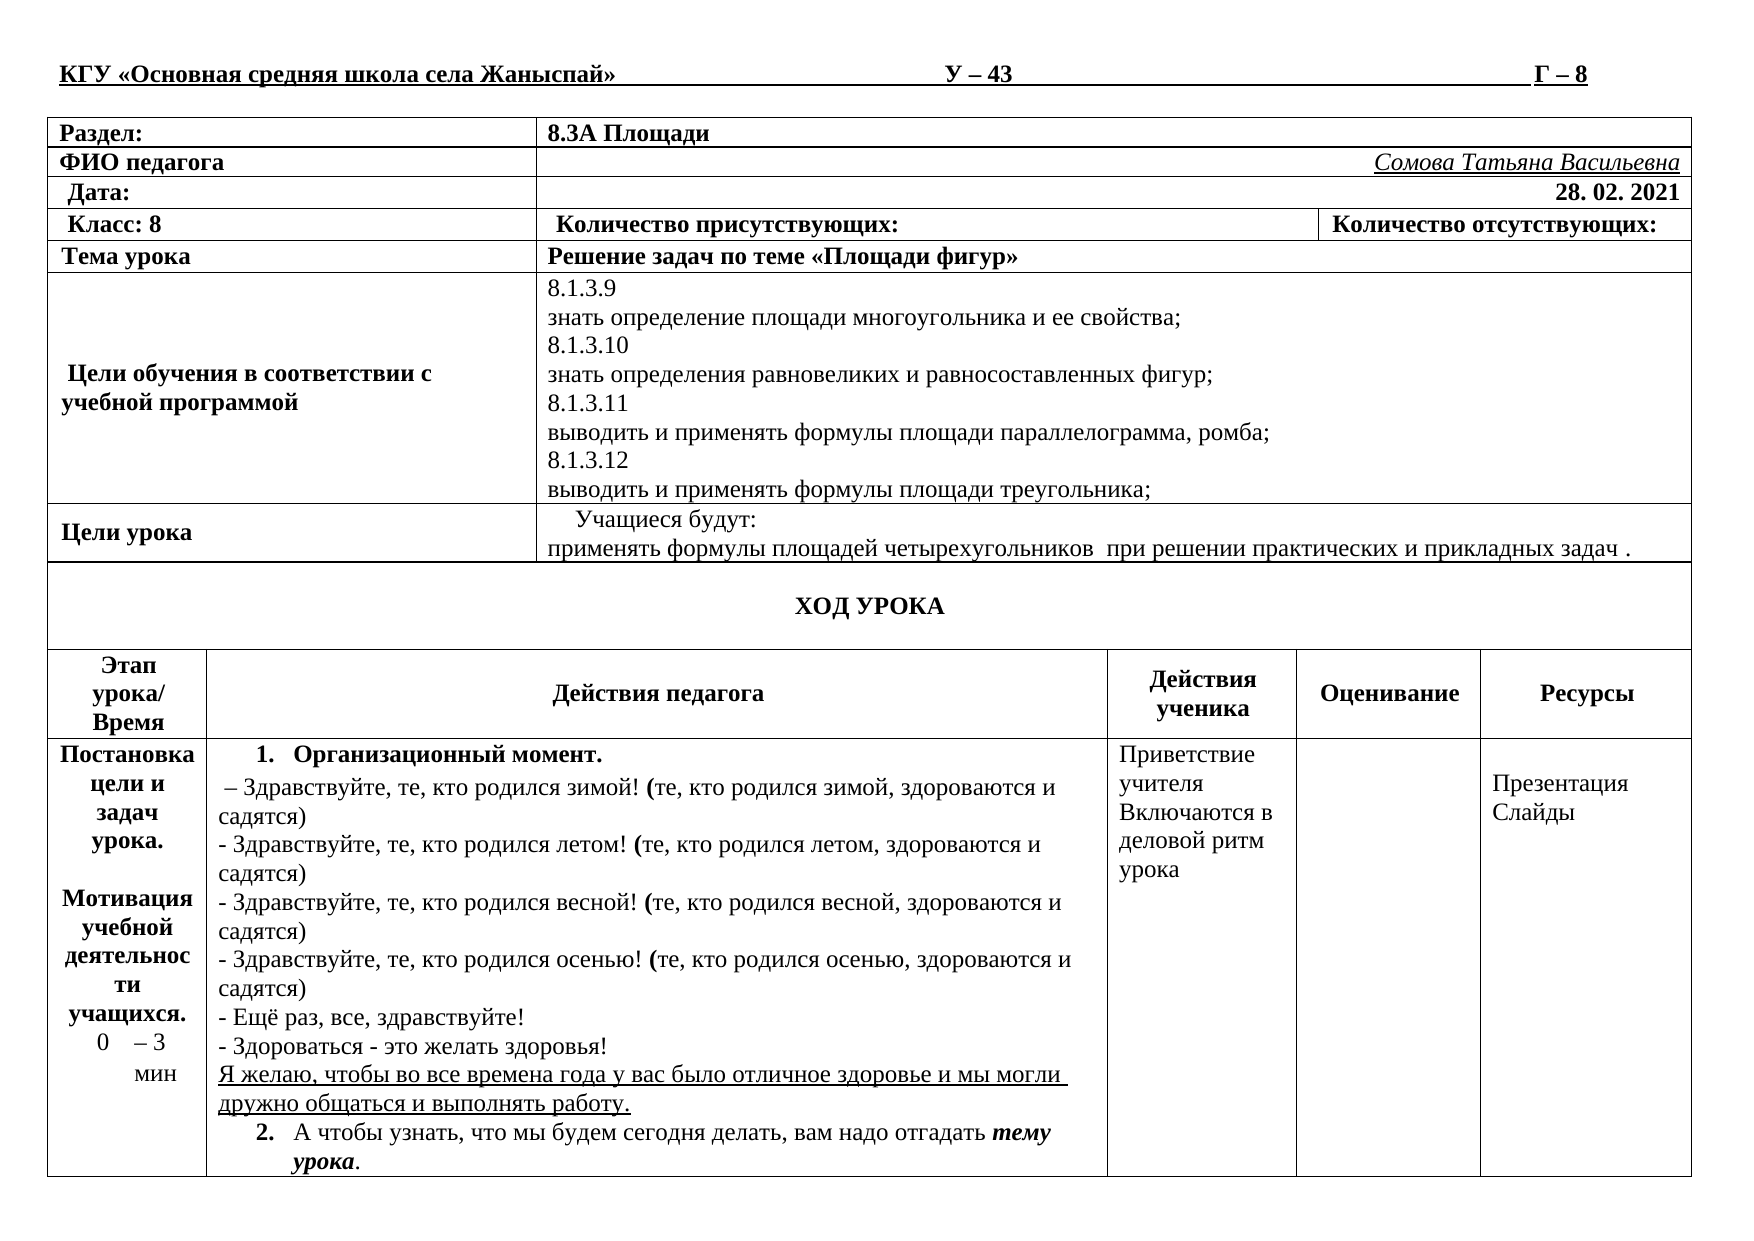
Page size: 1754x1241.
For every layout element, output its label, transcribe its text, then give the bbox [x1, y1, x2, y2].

table_cell [1297, 739, 1480, 1176]
table_cell Этап урока/ Время [48, 650, 206, 738]
table_cell Оценивание [1297, 650, 1480, 738]
table_cell Действия ученика [1108, 650, 1296, 738]
table_header 8.3A Площади [537, 118, 1691, 146]
table_cell Тема урока [48, 241, 536, 272]
table_cell Решение задач по теме «Площади фигур» [537, 241, 1691, 272]
table_header Раздел: [48, 118, 536, 146]
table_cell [1108, 739, 1296, 1176]
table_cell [207, 739, 1107, 1176]
table_cell Цели обучения в соответствии с учебной программой [48, 273, 536, 503]
table_cell Учащиеся будут: применять формулы площадей четырехугольников при решении практических и прикладных задач . [537, 504, 1691, 561]
table_cell 8.1.3.9 знать определение площади многоугольника и ее свойства; 8.1.3.10 знать определения равновеликих и равносоставленных фигур; 8.1.3.11 выводить и применять формулы площади параллелограмма, ромба; 8.1.3.12 выводить и применять формулы площади треугольника; [537, 273, 1691, 503]
table_cell Класс: 8 [48, 209, 536, 240]
table_cell Дата: [48, 177, 536, 208]
table_cell ФИО педагога [48, 148, 536, 176]
table_cell Количество присутствующих: [537, 209, 1318, 240]
table_cell 28. 02. 2021 [537, 177, 1691, 208]
table_cell Действия педагога [207, 650, 1107, 738]
table_cell Количество отсутствующих: [1319, 209, 1691, 240]
table_cell Ресурсы [1481, 650, 1691, 738]
table_cell ХОД УРОКА [48, 563, 1691, 649]
table_cell Цели урока [48, 504, 536, 561]
table_cell Сомова Татьяна Васильевна [537, 148, 1691, 176]
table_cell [1481, 739, 1691, 1176]
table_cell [48, 739, 206, 1176]
text КГУ «Основная средняя школа села Жаныспай» У – 43 Г – 8 [59, 59, 1680, 88]
